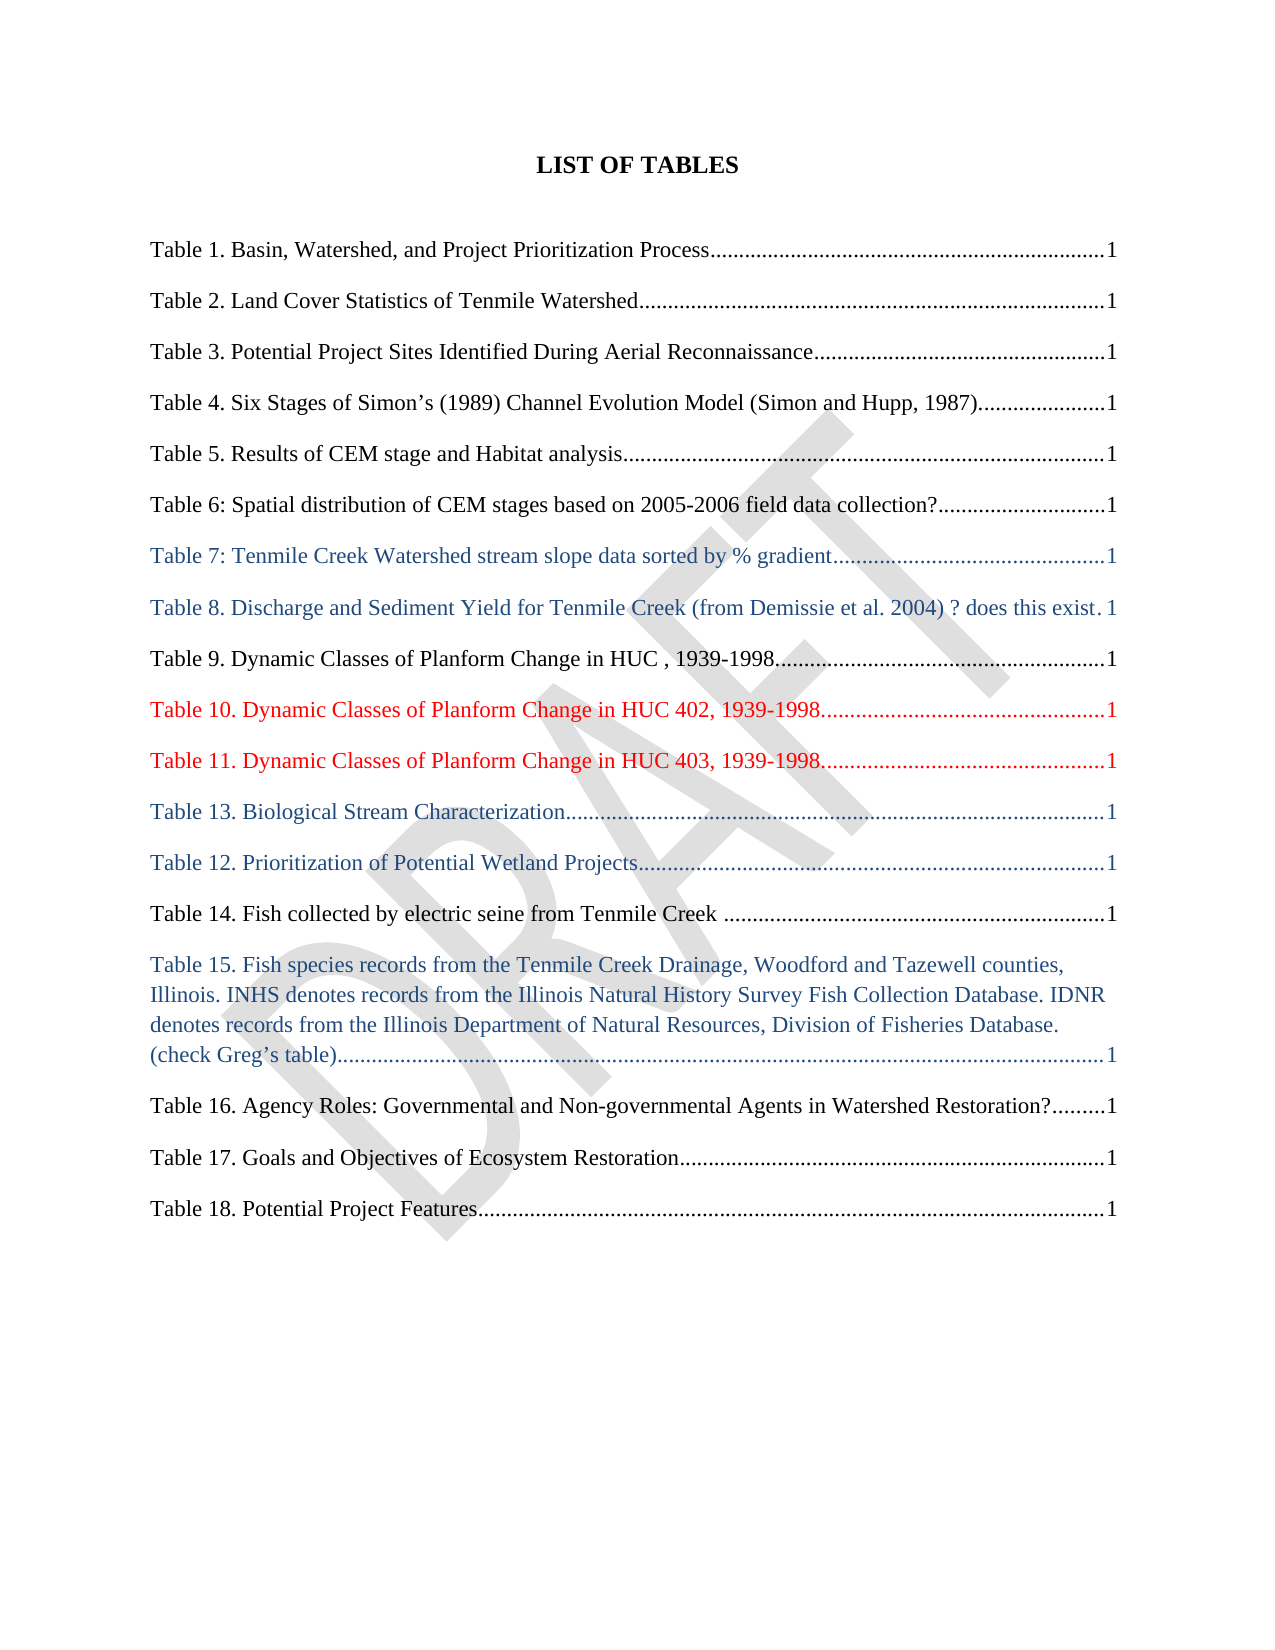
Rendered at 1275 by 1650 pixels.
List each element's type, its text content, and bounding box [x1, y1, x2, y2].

text Table 13. Biological Stream Characterization 1 [150, 798, 1125, 824]
text Table 4. Six Stages of Simon’s (1989) Channel Evolution Model (Simon and Hupp, 1987). 1 [150, 389, 1125, 416]
text Table 6: Spatial distribution of CEM stages based on 2005-2006 field data collection? 1 [150, 491, 1125, 518]
text Table 5. Results of CEM stage and Habitat analysis 1 [150, 440, 1125, 467]
text Table 14. Fish collected by electric seine from Tenmile Creek 1 [150, 900, 1125, 926]
list Table 18. Potential Project Features 1 [150, 1194, 1125, 1221]
text Table 12. Prioritization of Potential Wetland Projects 1 [150, 849, 1125, 875]
text Table 2. Land Cover Statistics of Tenmile Watershed 1 [150, 287, 1125, 314]
text Table 9. Dynamic Classes of Planform Change in HUC , 1939-1998. 1 [150, 644, 1125, 671]
text Table 17. Goals and Objectives of Ecosystem Restoration 1 [150, 1143, 1125, 1170]
list LIST OF TABLES [150, 150, 1125, 179]
text Table 1. Basin, Watershed, and Project Prioritization Process 1 [150, 236, 1125, 263]
text Table 7: Tenmile Creek Watershed stream slope data sorted by % gradient 1 [150, 542, 1125, 569]
text Table 8. Discharge and Sediment Yield for Tenmile Creek (from Demissie et al. 2004) ? does this exist 1 [150, 593, 1125, 620]
text Table 16. Agency Roles: Governmental and Non-governmental Agents in Watershed Restoration? 1 [150, 1092, 1125, 1119]
text Table 3. Potential Project Sites Identified During Aerial Reconnaissance 1 [150, 338, 1125, 365]
text Table 15. Fish species records from the Tenmile Creek Drainage, Woodford and Tazewell counties, Illinois. INHS denotes records from the Illinois Natural History Survey Fish Collection Database. IDNR denotes records from the Illinois Department of Natural Resources, Division of Fisheries Database. (check Greg’s table) 1 [150, 951, 1125, 1068]
text Table 11. Dynamic Classes of Planform Change in HUC 403, 1939-1998. 1 [150, 747, 1125, 773]
text Table 10. Dynamic Classes of Planform Change in HUC 402, 1939-1998. 1 [150, 696, 1125, 722]
